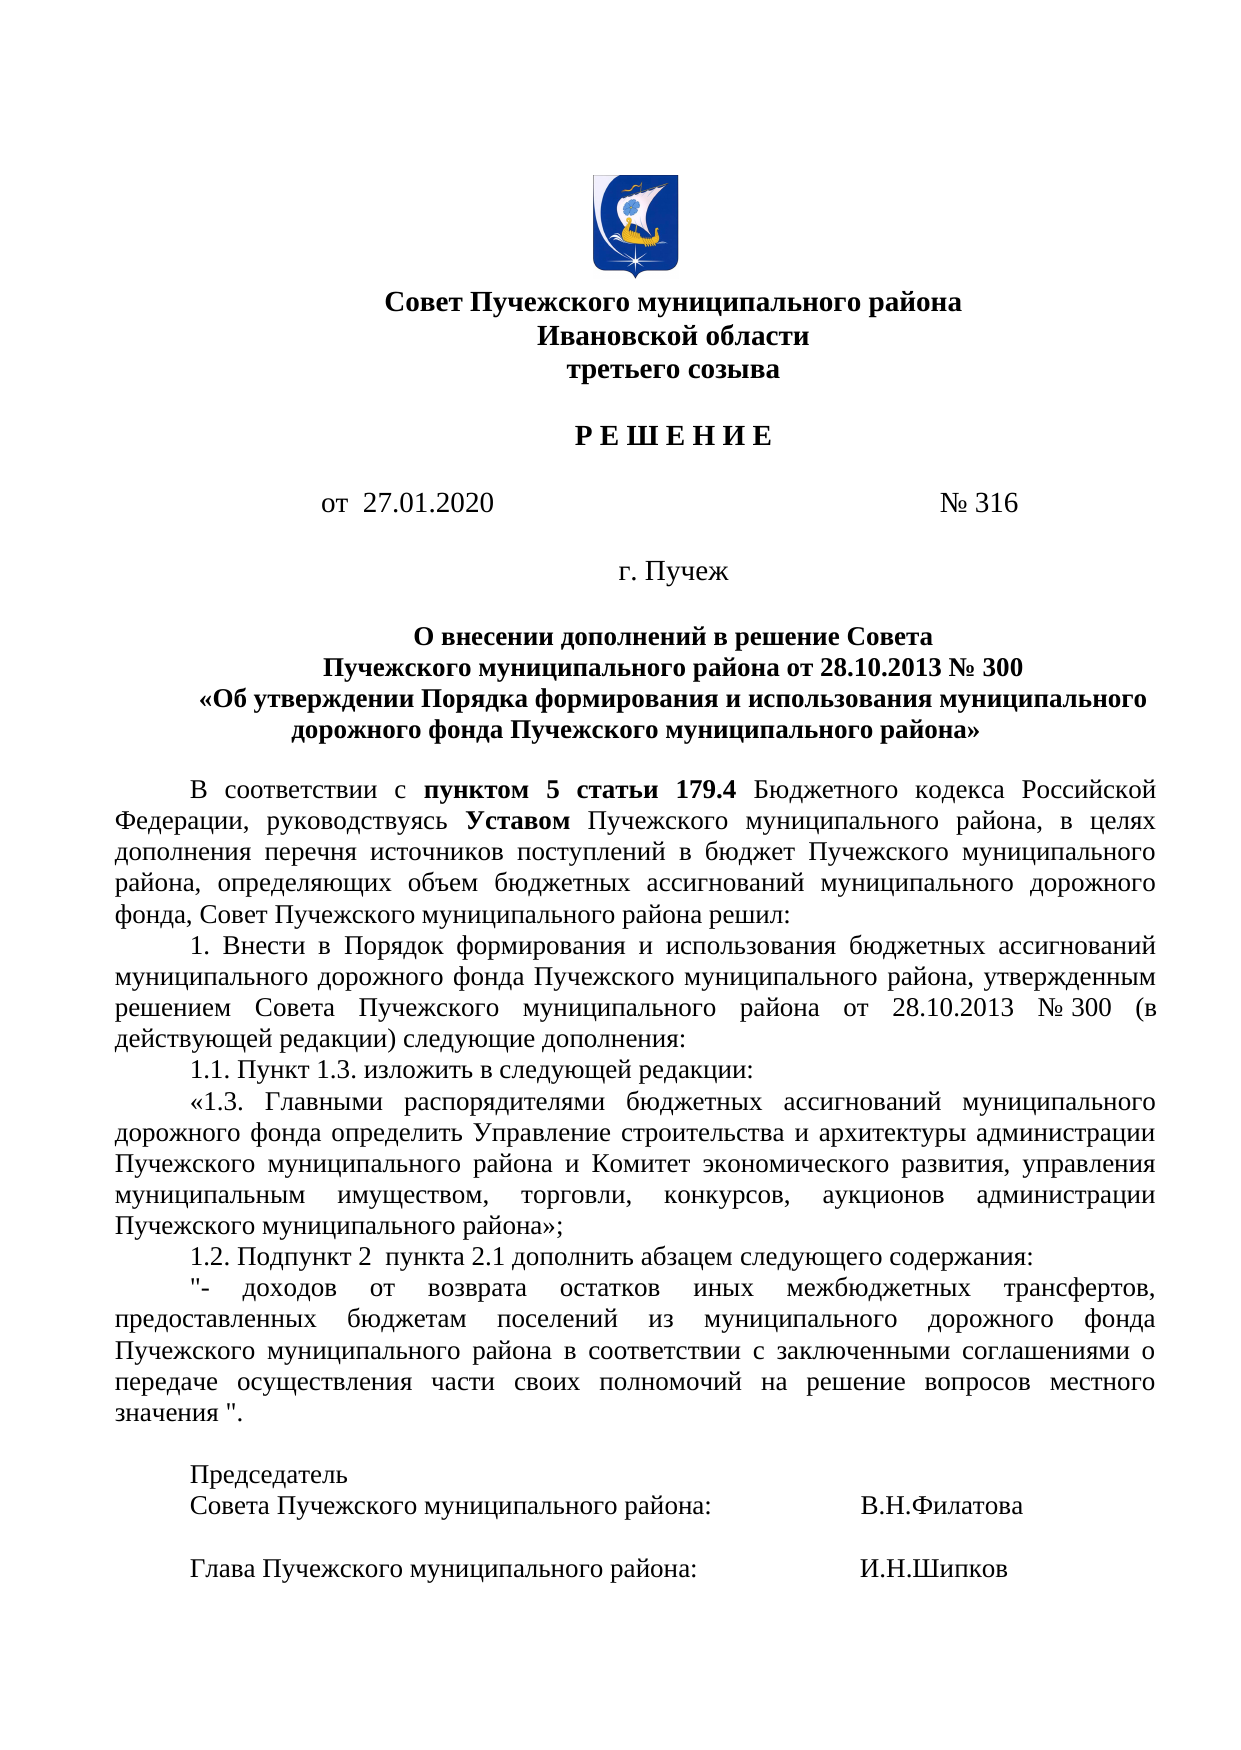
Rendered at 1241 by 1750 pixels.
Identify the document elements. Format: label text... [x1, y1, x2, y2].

text Совет Пучежского муниципального района [114, 284, 1157, 318]
text от 27.01.2020 № 316 [114, 486, 1157, 519]
text третьего созыва [114, 351, 1157, 385]
text Пучежского муниципального района от 28.10.2013 № 300 [114, 651, 1157, 682]
text "- доходов от возврата остатков иных межбюджетных трансфертов, предоставленных бюджетам поселений из муниципального дорожного фонда Пучежского муниципального района в соответствии с заключенными соглашениями о передаче осуществления части своих полномочий на решение вопросов местного значения ". [114, 1271, 1157, 1427]
text «1.3. Главными распорядителями бюджетных ассигнований муниципального дорожного фонда определить Управление строительства и архитектуры администрации Пучежского муниципального района и Комитет экономического развития, управления муниципальным имуществом, торговли, конкурсов, аукционов администрации Пучежского муниципального района»; [114, 1084, 1157, 1240]
text 1.2. Подпункт 2 пункта 2.1 дополнить абзацем следующего содержания: [114, 1240, 1157, 1271]
text О внесении дополнений в решение Совета [114, 620, 1157, 651]
text Совета Пучежского муниципального района: В.Н.Филатова [114, 1489, 1157, 1521]
text «Об утверждении Порядка формирования и использования муниципального дорожного фонда Пучежского муниципального района» [114, 682, 1157, 744]
picture [592, 175, 679, 279]
text 1. Внести в Порядок формирования и использования бюджетных ассигнований муниципального дорожного фонда Пучежского муниципального района, утвержденным решением Совета Пучежского муниципального района от 28.10.2013 № 300 (в действующей редакции) следующие дополнения: [114, 929, 1157, 1053]
text г. Пучеж [114, 553, 1157, 586]
text Председатель [114, 1458, 1157, 1489]
text 1.1. Пункт 1.3. изложить в следующей редакции: [114, 1053, 1157, 1084]
subtitle Глава Пучежского муниципального района: И.Н.Шипков [114, 1552, 1157, 1583]
text В соответствии с пунктом 5 статьи 179.4 Бюджетного кодекса Российской Федерации, руководствуясь Уставом Пучежского муниципального района, в целях дополнения перечня источников поступлений в бюджет Пучежского муниципального района, определяющих объем бюджетных ассигнований муниципального дорожного фонда, Совет Пучежского муниципального района решил: [114, 773, 1157, 929]
text Ивановской области [114, 318, 1157, 351]
text Р Е Ш Е Н И Е [114, 418, 1157, 452]
